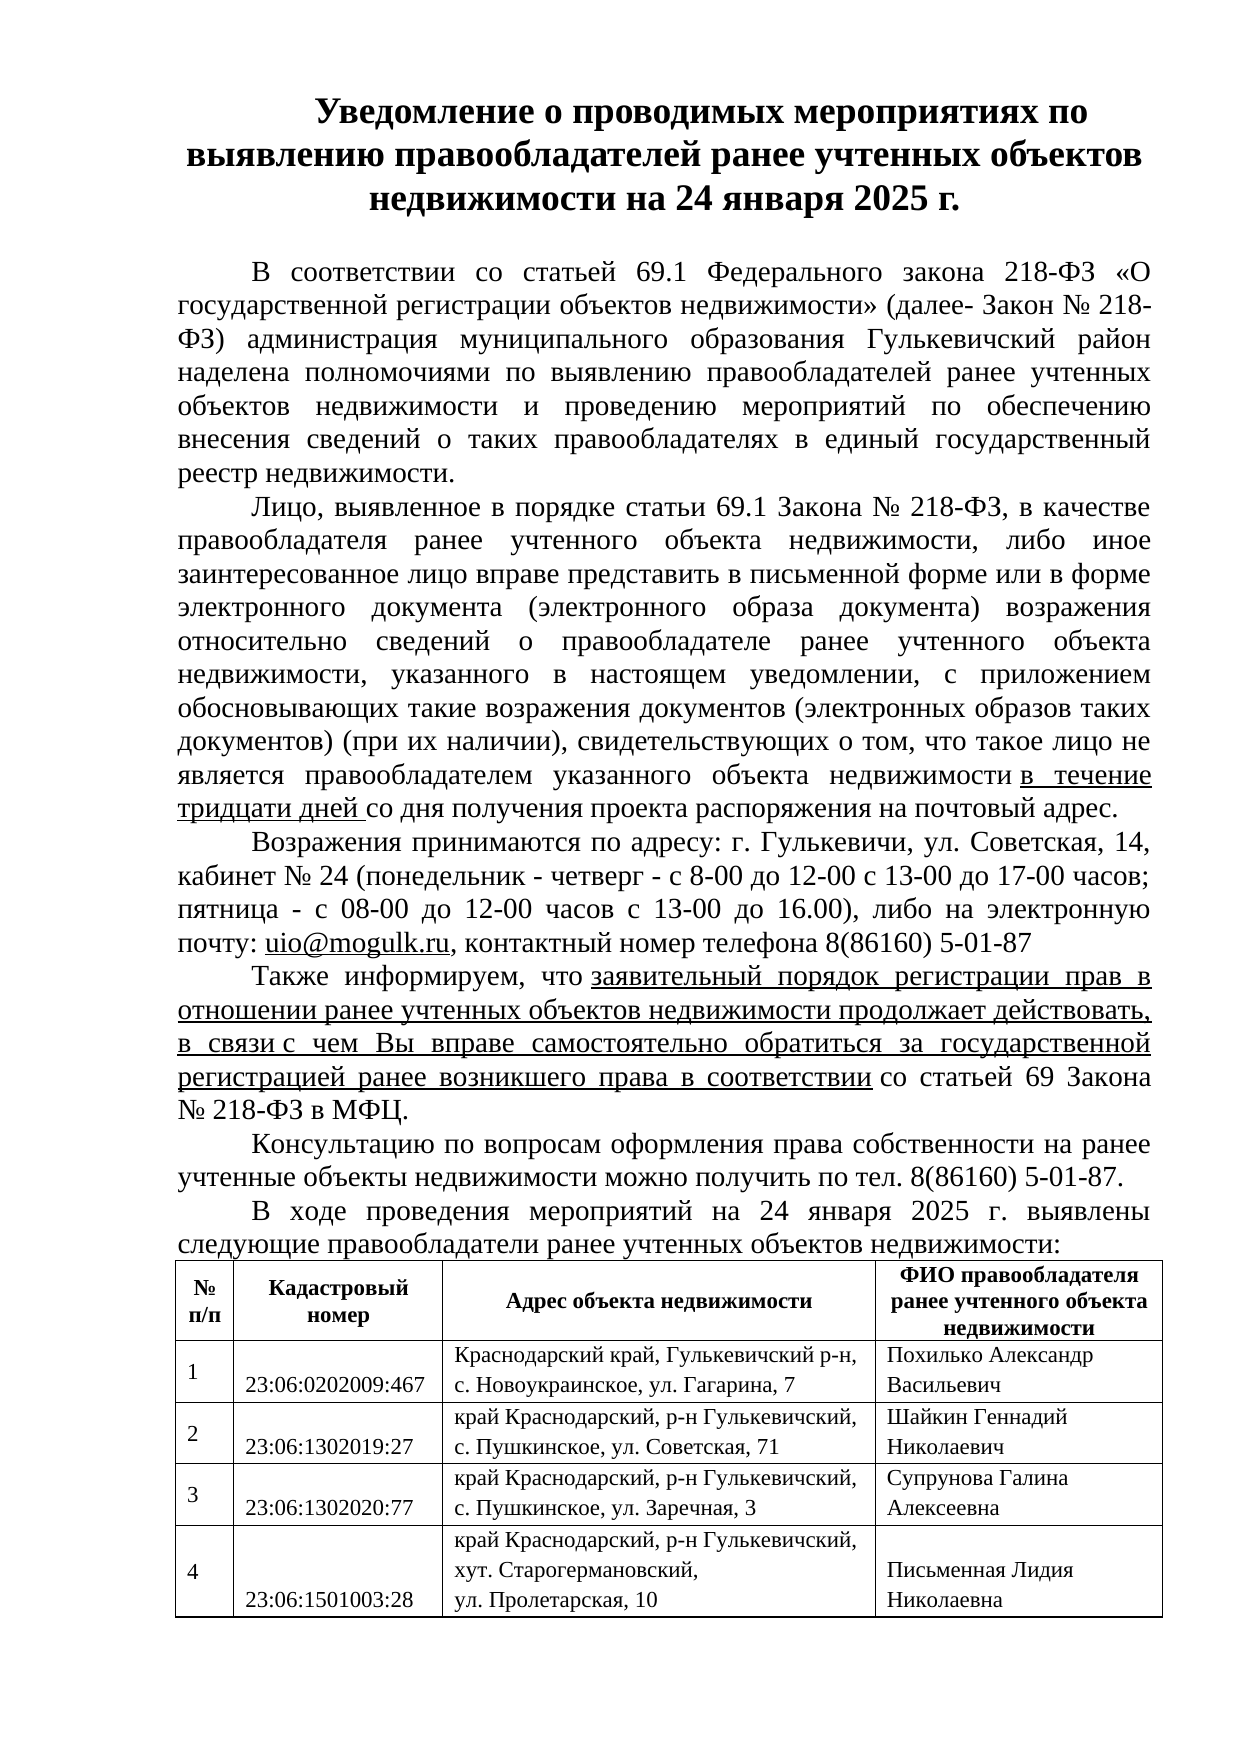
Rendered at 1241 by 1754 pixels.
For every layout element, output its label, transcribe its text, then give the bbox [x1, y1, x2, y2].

table_header ФИО правообладателя ранее учтенного объекта недвижимости [876, 1261, 1162, 1340]
table_cell 2 [176, 1403, 233, 1463]
text Консультацию по вопросам оформления права собственности на ранее учтенные объекты недвижимости можно получить по тел. 8(86160) 5-01-87. [177, 1126, 1152, 1193]
table_header № п/п [176, 1261, 233, 1340]
text В соответствии со статьей 69.1 Федерального закона 218-ФЗ «О государственной регистрации объектов недвижимости» (далее- Закон № 218-ФЗ) администрация муниципального образования Гулькевичский район наделена полномочиями по выявлению правообладателей ранее учтенных объектов недвижимости и проведению мероприятий по обеспечению внесения сведений о таких правообладателях в единый государственный реестр недвижимости. [177, 254, 1152, 489]
table_cell 23:06:0202009:467 [234, 1341, 442, 1402]
text Также информируем, что заявительный порядок регистрации прав в отношении ранее учтенных объектов недвижимости продолжает действовать, в связи с чем Вы вправе самостоятельно обратиться за государственной регистрацией ранее возникшего права в соответствии со статьей 69 Закона № 218-ФЗ в МФЦ. [177, 958, 1152, 1021]
table_cell край Краснодарский, р-н Гулькевичский, с. Пушкинское, ул. Заречная, 3 [443, 1464, 875, 1525]
text В ходе проведения мероприятий на 24 января 2025 г. выявлены следующие правообладатели ранее учтенных объектов недвижимости: [177, 1193, 1152, 1260]
table_cell 23:06:1302019:27 [234, 1403, 442, 1463]
table_cell 23:06:1501003:28 [234, 1526, 442, 1616]
text Также информируем, что заявительный порядок регистрации прав в отношении ранее учтенных объектов недвижимости продолжает действовать, в связи с чем Вы вправе самостоятельно обратиться за государственной регистрацией ранее возникшего права в соответствии со статьей 69 Закона № 218-ФЗ в МФЦ. [177, 1022, 1152, 1126]
table_cell Краснодарский край, Гулькевичский р-н, с. Новоукраинское, ул. Гагарина, 7 [443, 1341, 875, 1402]
table_cell край Краснодарский, р-н Гулькевичский, с. Пушкинское, ул. Советская, 71 [443, 1403, 875, 1463]
table_cell Похилько Александр Васильевич [876, 1341, 1162, 1402]
table_cell 1 [176, 1341, 233, 1402]
table_cell край Краснодарский, р-н Гулькевичский, хут. Старогермановский, ул. Пролетарская, 10 [443, 1526, 875, 1616]
table_header Адрес объекта недвижимости [443, 1261, 875, 1340]
table_cell 4 [176, 1526, 233, 1616]
text Уведомление о проводимых мероприятиях по выявлению правообладателей ранее учтенных объектов недвижимости на 24 января 2025 г. [177, 89, 1152, 218]
text Возражения принимаются по адресу: г. Гулькевичи, ул. Советская, 14, кабинет № 24 (понедельник - четверг - с 8-00 до 12-00 с 13-00 до 17-00 часов; пятница - с 08-00 до 12-00 часов с 13-00 до 16.00), либо на электронную почту: uio@mogulk.ru, контактный номер телефона 8(86160) 5-01-87 [177, 824, 1152, 958]
table_cell 23:06:1302020:77 [234, 1464, 442, 1525]
table_cell Шайкин Геннадий Николаевич [876, 1403, 1162, 1463]
table_cell Супрунова Галина Алексеевна [876, 1464, 1162, 1525]
text Лицо, выявленное в порядке статьи 69.1 Закона № 218-ФЗ, в качестве правообладателя ранее учтенного объекта недвижимости, либо иное заинтересованное лицо вправе представить в письменной форме или в форме электронного документа (электронного образа документа) возражения относительно сведений о правообладателе ранее учтенного объекта недвижимости, указанного в настоящем уведомлении, с приложением обосновывающих такие возражения документов (электронных образов таких документов) (при их наличии), свидетельствующих о том, что такое лицо не является правообладателем указанного объекта недвижимости в течение тридцати дней со дня получения проекта распоряжения на почтовый адрес. [177, 489, 1152, 824]
table_header Кадастровый номер [234, 1261, 442, 1340]
table_cell Письменная Лидия Николаевна [876, 1526, 1162, 1616]
table_cell 3 [176, 1464, 233, 1525]
